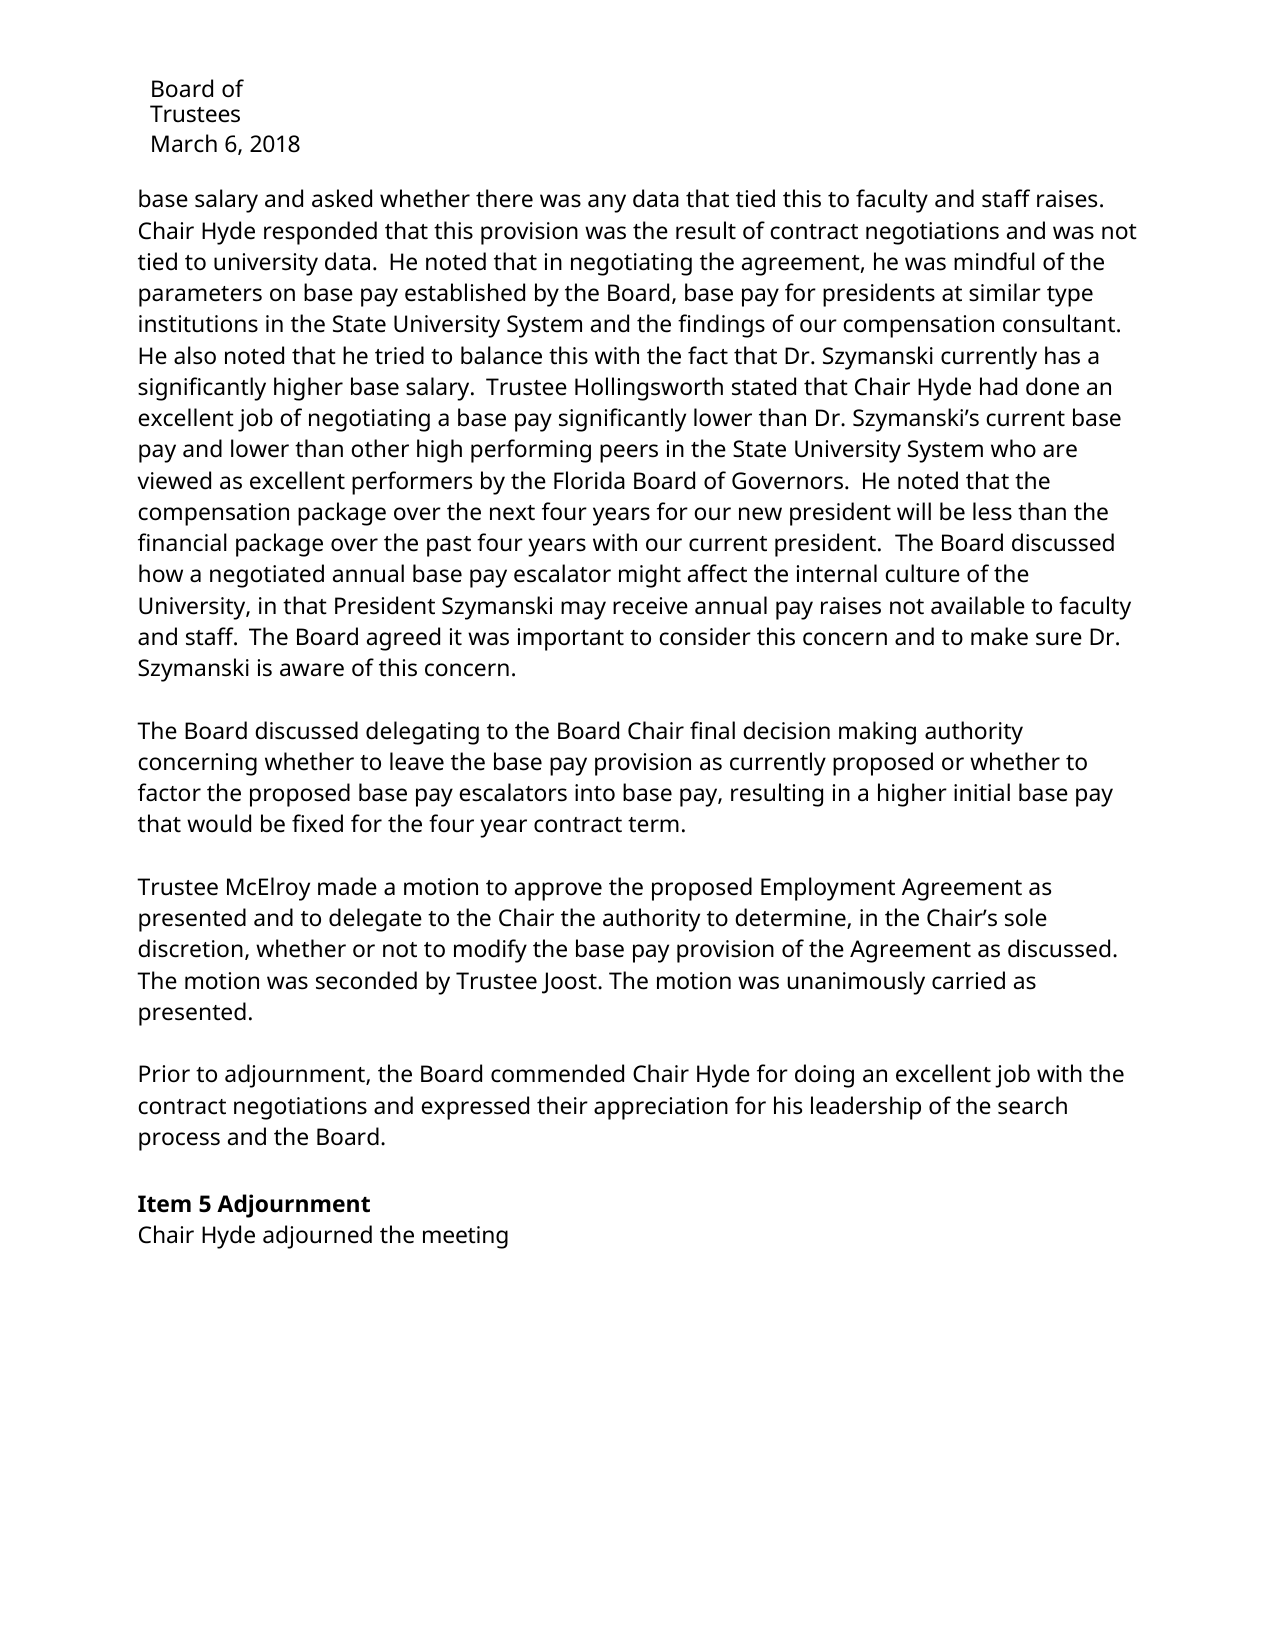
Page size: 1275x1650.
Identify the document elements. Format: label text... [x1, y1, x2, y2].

text The Board discussed delegating to the Board Chair final decision making authority concerning whether to leave the base pay provision as currently proposed or whether to factor the proposed base pay escalators into base pay, resulting in a higher initial base pay that would be fixed for the four year contract term. [137, 714, 1137, 839]
text Trustee McElroy made a motion to approve the proposed Employment Agreement as presented and to delegate to the Chair the authority to determine, in the Chair’s sole discretion, whether or not to modify the base pay provision of the Agreement as discussed. The motion was seconded by Trustee Joost. The motion was unanimously carried as presented. [137, 871, 1137, 1027]
text Prior to adjournment, the Board commended Chair Hyde for doing an excellent job with the contract negotiations and expressed their appreciation for his leadership of the search process and the Board. [137, 1058, 1137, 1152]
text base salary and asked whether there was any data that tied this to faculty and staff raises. Chair Hyde responded that this provision was the result of contract negotiations and was not tied to university data. He noted that in negotiating the agreement, he was mindful of the parameters on base pay established by the Board, base pay for presidents at similar type institutions in the State University System and the findings of our compensation consultant. He also noted that he tried to balance this with the fact that Dr. Szymanski currently has a significantly higher base salary. Trustee Hollingsworth stated that Chair Hyde had done an excellent job of negotiating a base pay significantly lower than Dr. Szymanski’s current base pay and lower than other high performing peers in the State University System who are viewed as excellent performers by the Florida Board of Governors. He noted that the compensation package over the next four years for our new president will be less than the financial package over the past four years with our current president. The Board discussed how a negotiated annual base pay escalator might affect the internal culture of the University, in that President Szymanski may receive annual pay raises not available to faculty and staff. The Board agreed it was important to consider this concern and to make sure Dr. Szymanski is aware of this concern. [137, 183, 1137, 683]
subtitle Item 5 Adjournment [137, 1187, 1137, 1219]
text Chair Hyde adjourned the meeting [137, 1219, 1137, 1250]
